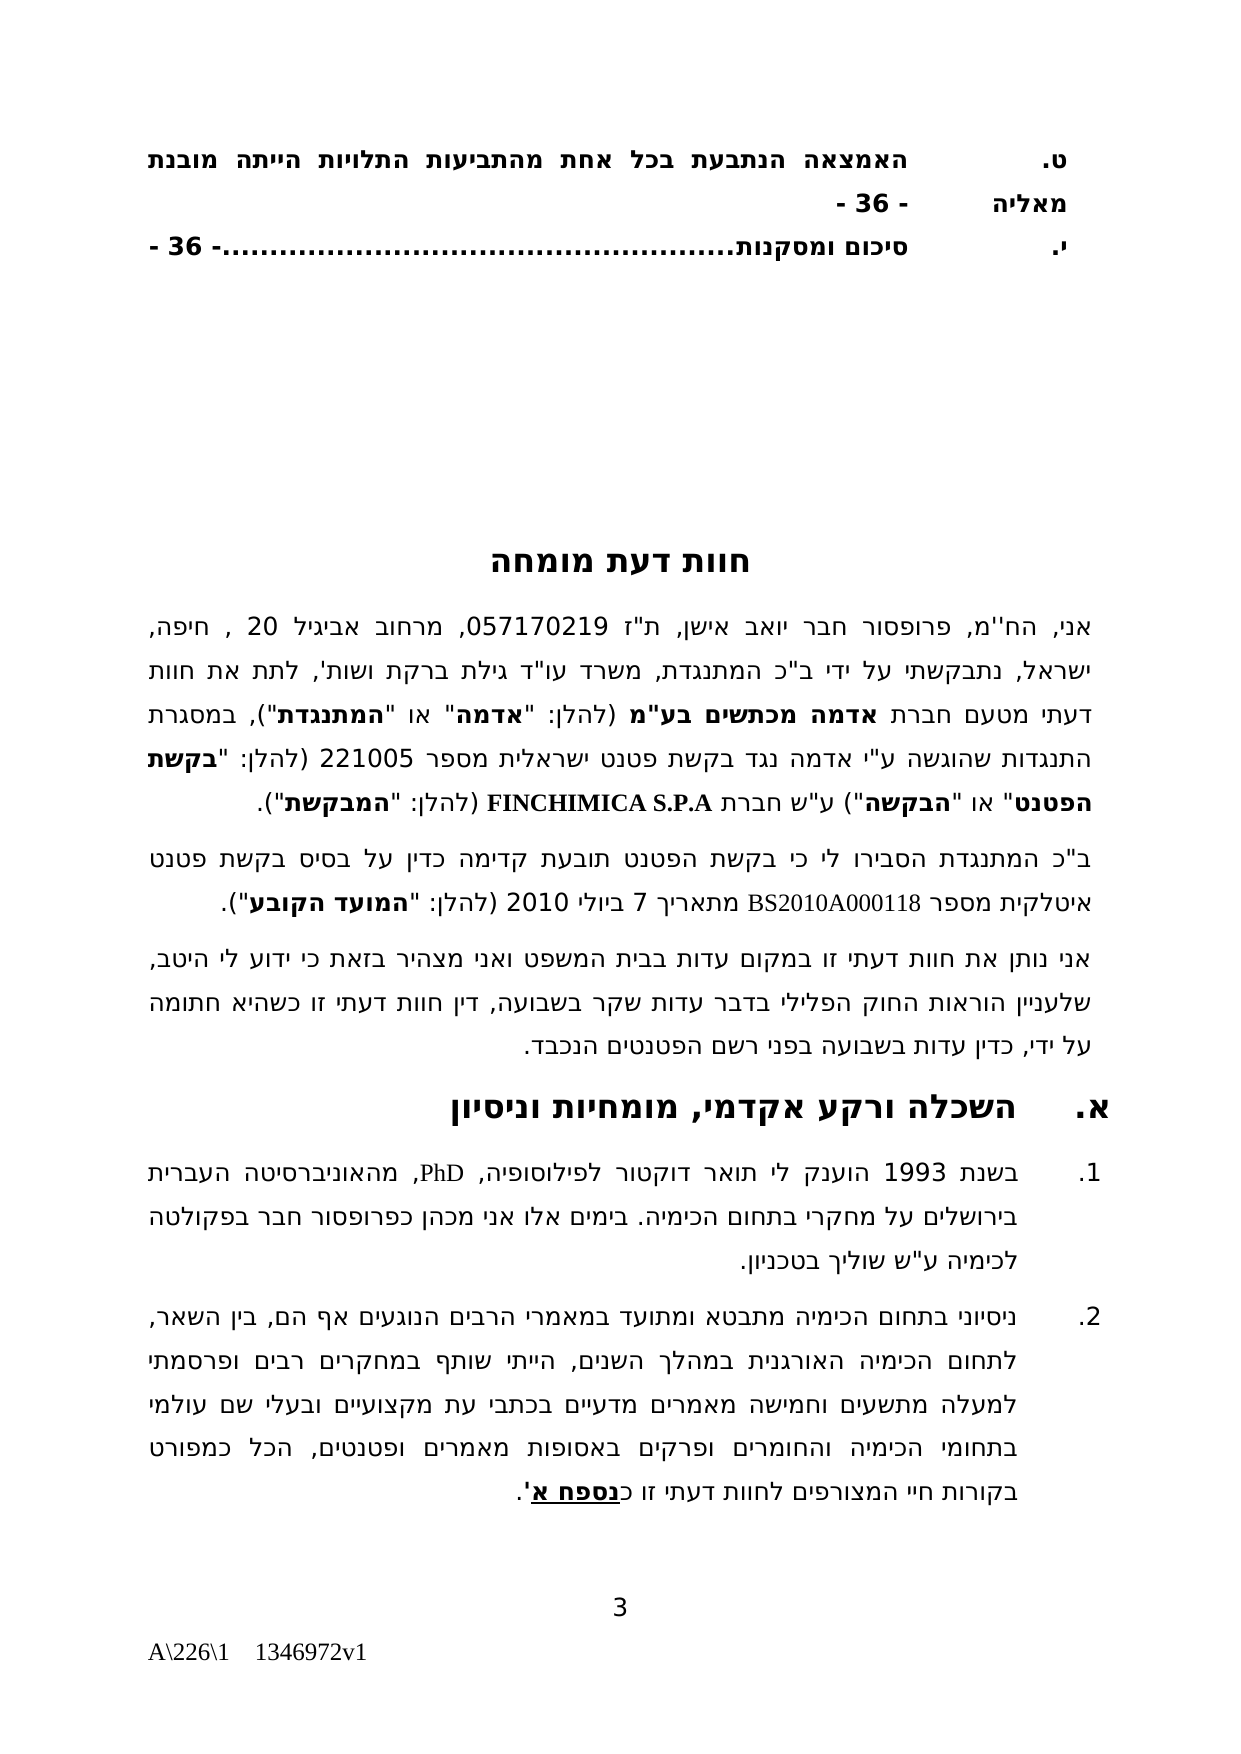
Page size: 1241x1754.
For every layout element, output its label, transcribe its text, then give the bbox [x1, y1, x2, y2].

list בשנת 1993 הוענק לי תואר דוקטור לפילוסופיה, PhD, מהאוניברסיטה העברית בירושלים על מחקרי בתחום הכימיה. בימים אלו אני מכהן כפרופסור חבר בפקולטה לכימיה ע"ש שוליך בטכניון. [148, 1158, 1078, 1275]
text ב"כ המתנגדת הסבירו לי כי בקשת הפטנט תובעת קדימה כדין על בסיס בקשת פטנט איטלקית מספר BS2010A000118 מתאריך 7 ביולי 2010 (להלן: "המועד הקובע"). [148, 844, 1092, 917]
subtitle השכלה ורקע אקדמי, מומחיות וניסיון [148, 1088, 1092, 1127]
text חוות דעת מומחה [148, 542, 1092, 581]
text אני, הח''מ, פרופסור חבר יואב אישן, ת"ז 057170219, מרחוב אביגיל 20 , חיפה, ישראל, נתבקשתי על ידי ב"כ המתנגדת, משרד עו"ד גילת ברקת ושות', לתת את חוות דעתי מטעם חברת אדמה מכתשים בע"מ (להלן: "אדמה" או "המתנגדת"), במסגרת התנגדות שהוגשה ע"י אדמה נגד בקשת פטנט ישראלית מספר 221005 (להלן: "בקשת הפטנט" או "הבקשה") ע"ש חברת FINCHIMICA S.P.A (להלן: "המבקשת"). [148, 613, 1092, 817]
text אני נותן את חוות דעתי זו במקום עדות בבית המשפט ואני מצהיר בזאת כי ידוע לי היטב, שלעניין הוראות החוק הפלילי בדבר עדות שקר בשבועה, דין חוות דעתי זו כשהיא חתומה על ידי, כדין עדות בשבועה בפני רשם הפטנטים הנכבד. [148, 944, 1092, 1061]
list ניסיוני בתחום הכימיה מתבטא ומתועד במאמרי הרבים הנוגעים אף הם, בין השאר, לתחום הכימיה האורגנית במהלך השנים, הייתי שותף במחקרים רבים ופרסמתי למעלה מתשעים וחמישה מאמרים מדעיים בכתבי עת מקצועיים ובעלי שם עולמי בתחומי הכימיה והחומרים ופרקים באסופות מאמרים ופטנטים, הכל כמפורט בקורות חיי המצורפים לחוות דעתי זו כנספח א'. [148, 1302, 1078, 1507]
